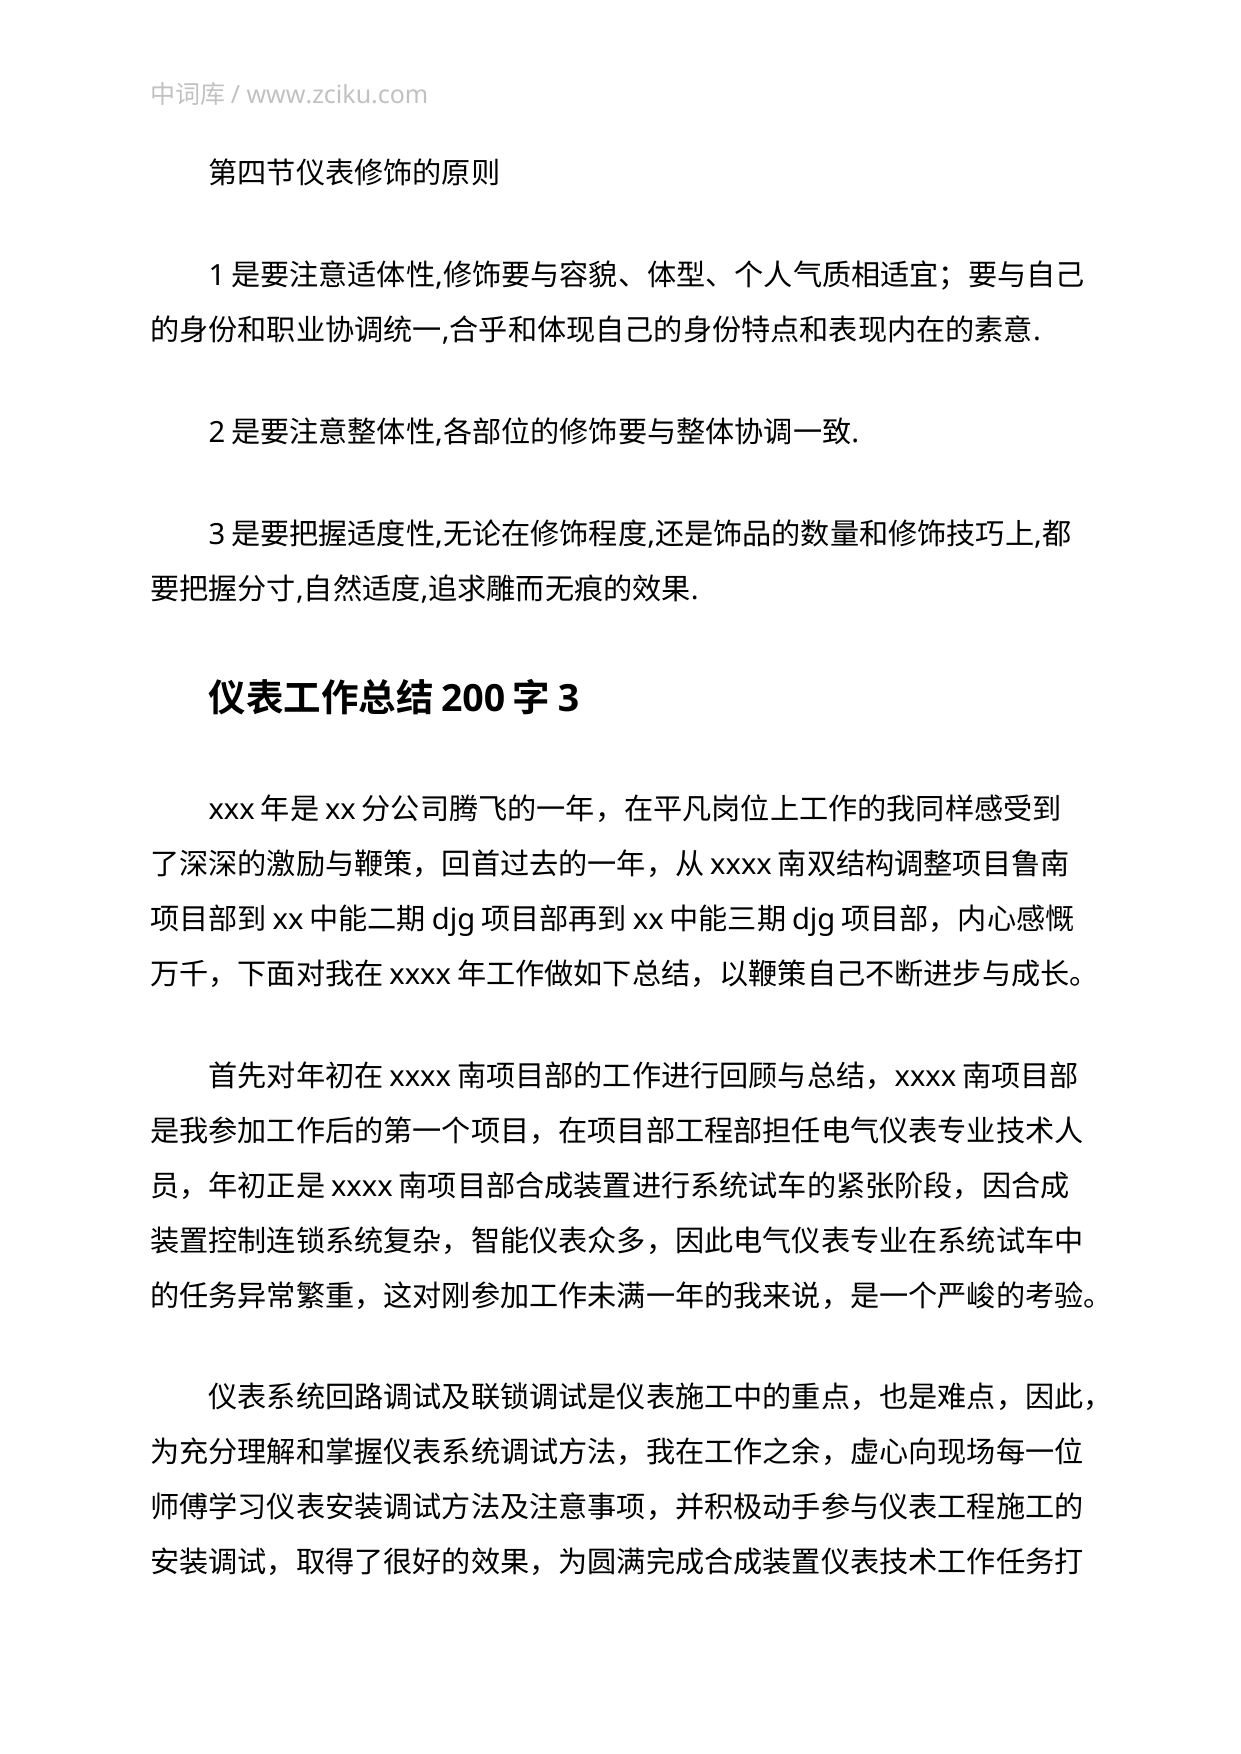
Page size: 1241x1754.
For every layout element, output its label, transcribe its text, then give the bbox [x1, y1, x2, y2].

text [150, 1374, 1090, 1581]
text 1是要注意适体性,修饰要与容貌、体型、个人气质相适宜；要与自己的身份和职业协调统一,合乎和体现自己的身份特点和表现内在的素意. [150, 252, 1090, 349]
text 第四节仪表修饰的原则 [150, 150, 1090, 192]
text 首先对年初在xxxx南项目部的工作进行回顾与总结，xxxx南项目部是我参加工作后的第一个项目，在项目部工程部担任电气仪表专业技术人员，年初正是xxxx南项目部合成装置进行系统试车的紧张阶段，因合成装置控制连锁系统复杂，智能仪表众多，因此电气仪表专业在系统试车中的任务异常繁重，这对刚参加工作未满一年的我来说，是一个严峻的考验。 [150, 1052, 1090, 1314]
text 3是要把握适度性,无论在修饰程度,还是饰品的数量和修饰技巧上,都要把握分寸,自然适度,追求雕而无痕的效果. [150, 511, 1090, 608]
text 仪表工作总结200字3 [150, 668, 1090, 722]
text xxx年是xx分公司腾飞的一年，在平凡岗位上工作的我同样感受到了深深的激励与鞭策，回首过去的一年，从xxxx南双结构调整项目鲁南项目部到xx中能二期djg项目部再到xx中能三期djg项目部，内心感慨万千，下面对我在xxxx年工作做如下总结，以鞭策自己不断进步与成长。 [150, 785, 1090, 993]
text 2是要注意整体性,各部位的修饰要与整体协调一致. [150, 409, 1090, 451]
